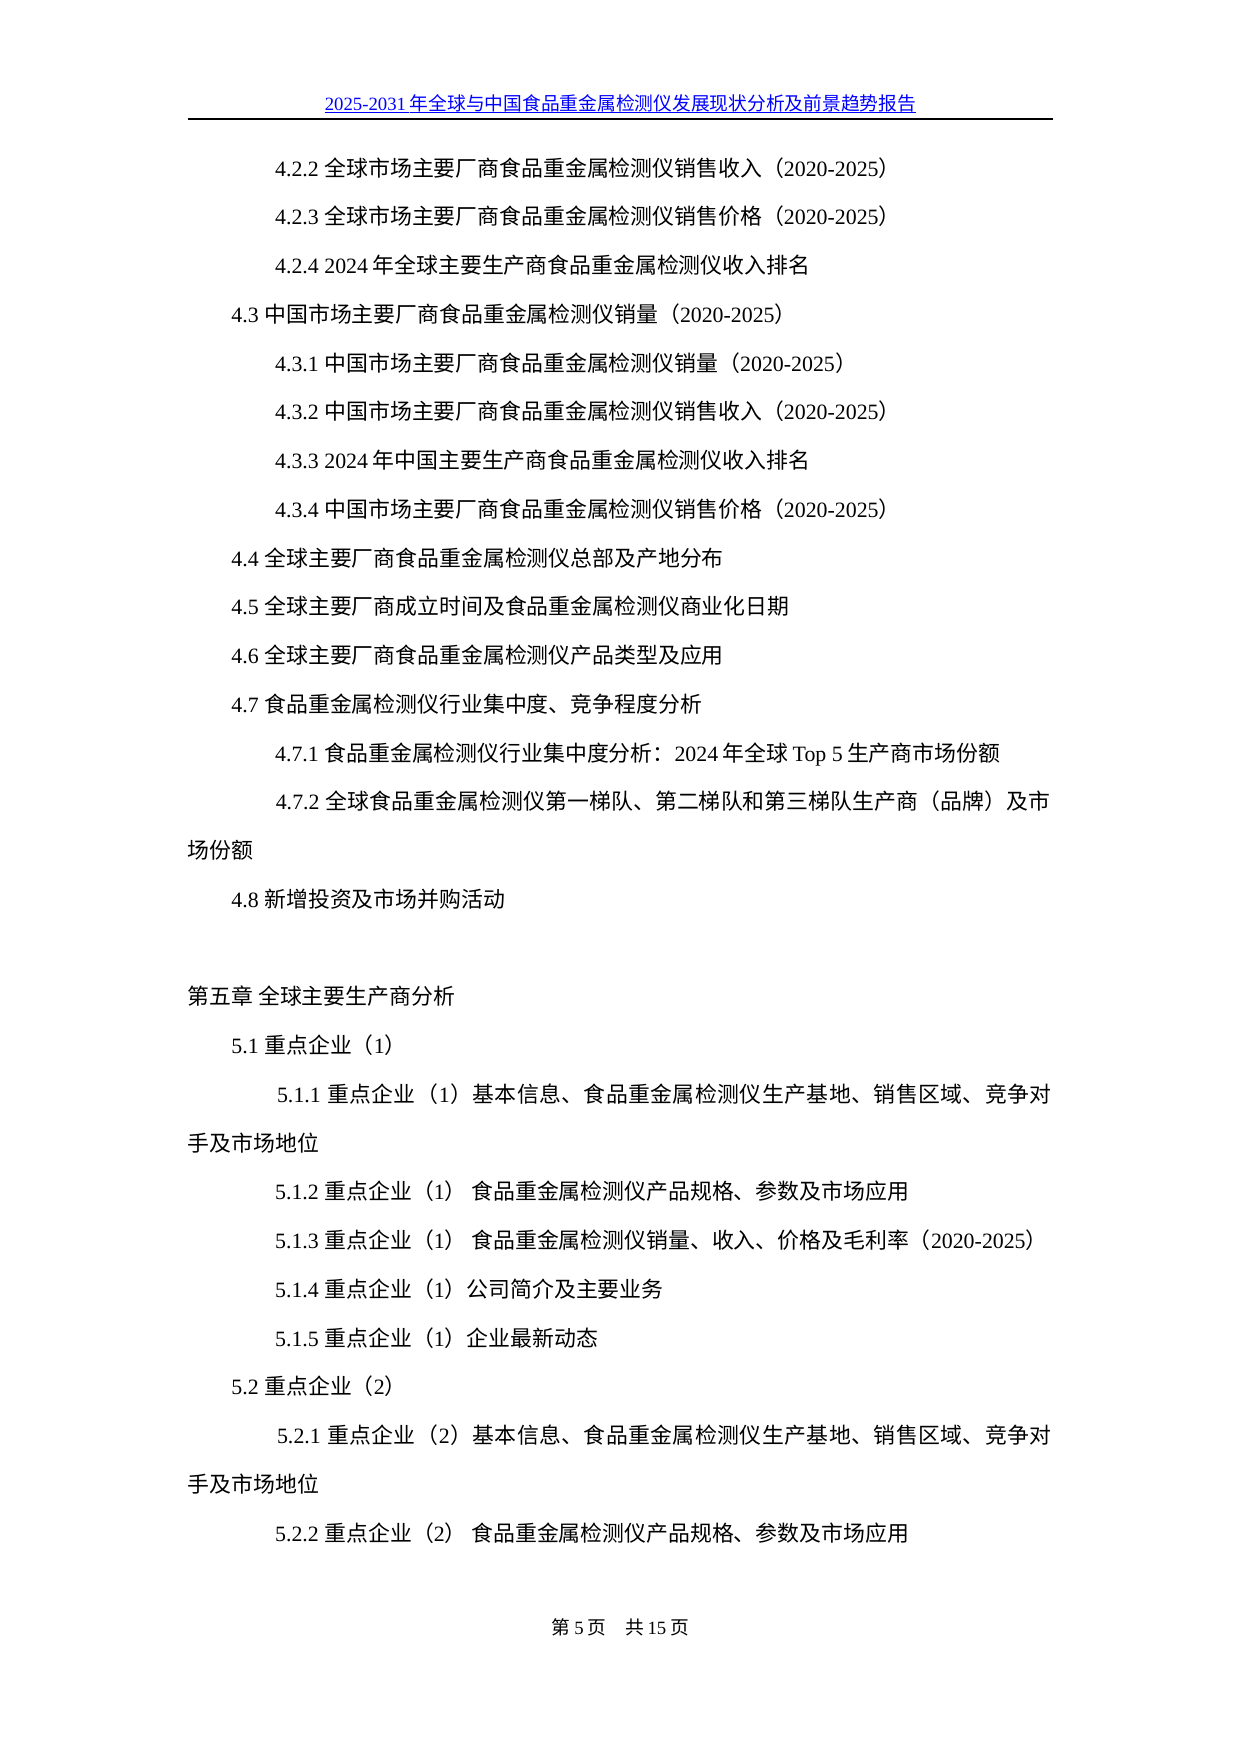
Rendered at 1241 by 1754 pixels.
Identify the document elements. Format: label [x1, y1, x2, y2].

text [187, 150, 1053, 1548]
